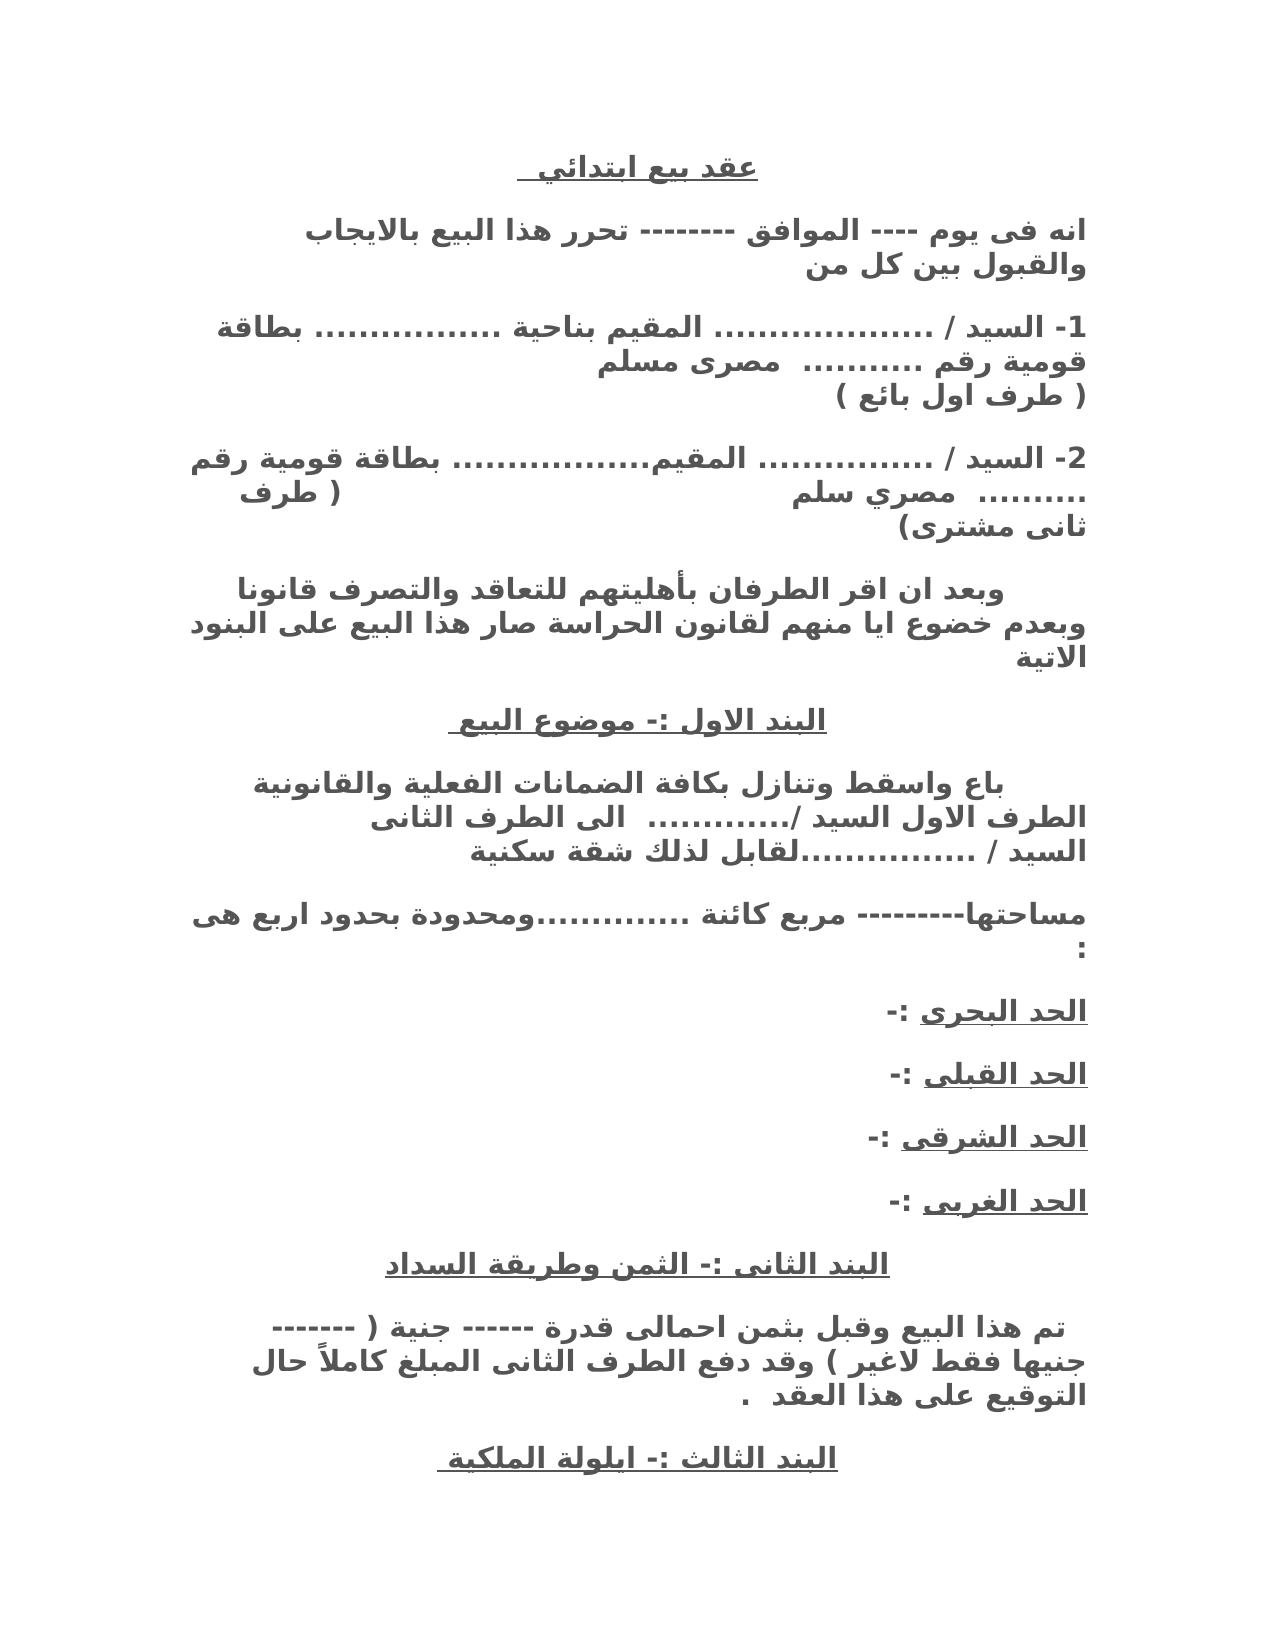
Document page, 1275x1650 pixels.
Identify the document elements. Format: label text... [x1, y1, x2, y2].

text مساحتها--------- مربع كائنة ..............ومحدودة بحدود اربع هى : [187, 897, 1087, 965]
text 1- السيد / .................... المقيم بناحية ................. بطاقة قومية رقم ........... مصرى مسلم ( طرف اول بائع ) [187, 310, 1087, 412]
text البند الثانى :- الثمن وطريقة السداد [187, 1247, 1087, 1281]
text البند الثالث :- ايلولة الملكية [187, 1441, 1087, 1475]
text عقد بيع ابتدائي [187, 150, 1087, 184]
text الحد الشرقى :- [187, 1121, 1087, 1155]
text الحد البحرى :- [187, 994, 1087, 1028]
text تم هذا البيع وقبل بثمن احمالى قدرة ------ جنية ( ------- جنيها فقط لاغير ) وقد دفع الطرف الثانى المبلغ كاملاً حال التوقيع على هذا العقد . [187, 1310, 1087, 1412]
text الحد القبلى :- [187, 1058, 1087, 1092]
text وبعد ان اقر الطرفان بأهليتهم للتعاقد والتصرف قانونا وبعدم خضوع ايا منهم لقانون الحراسة صار هذا البيع على البنود الاتية [187, 572, 1087, 674]
text انه فى يوم ---- الموافق -------- تحرر هذا البيع بالايجاب والقبول بين كل من [187, 213, 1087, 281]
text الحد الغربى :- [187, 1184, 1087, 1218]
text 2- السيد / ................ المقيم.................. بطاقة قومية رقم .......... مصري سلم ( طرف ثانى مشترى) [187, 441, 1087, 543]
text باع واسقط وتنازل بكافة الضمانات الفعلية والقانونية الطرف الاول السيد /............. الى الطرف الثانى السيد / ................لقابل لذلك شقة سكنية [187, 766, 1087, 868]
text البند الاول :- موضوع البيع [187, 703, 1087, 737]
